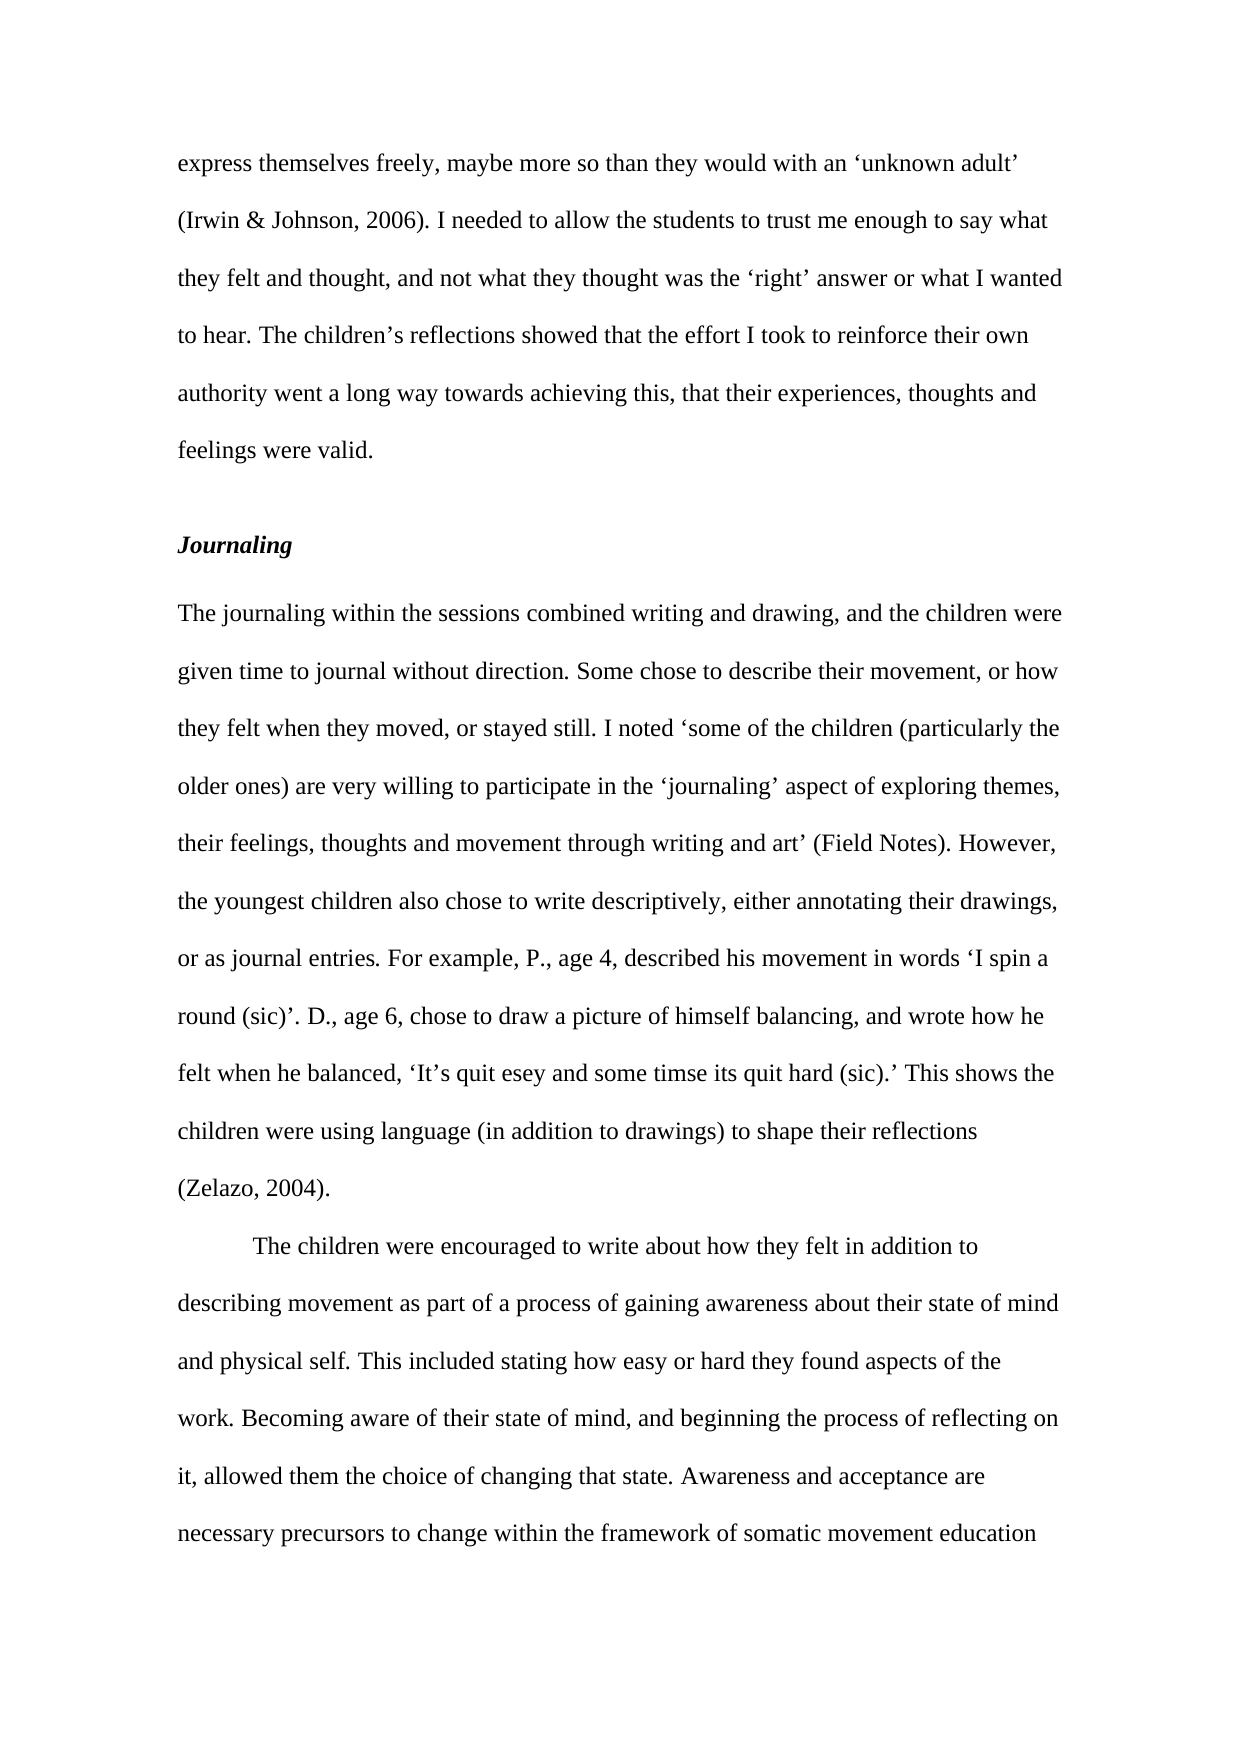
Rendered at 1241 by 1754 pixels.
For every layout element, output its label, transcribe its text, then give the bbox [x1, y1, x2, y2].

subtitle Journaling [177, 530, 1004, 559]
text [177, 1231, 1063, 1547]
text The journaling within the sessions combined writing and drawing, and the children were given time to journal without direction. Some chose to describe their movement, or how they felt when they moved, or stayed still. I noted ‘some of the children (particularly the older ones) are very willing to participate in the ‘journaling’ aspect of exploring themes, their feelings, thoughts and movement through writing and art’ (Field Notes). However, the youngest children also chose to write descriptively, either annotating their drawings, or as journal entries. For example, P., age 4, described his movement in words ‘I spin a round (sic)’. D., age 6, chose to draw a picture of himself balancing, and wrote how he felt when he balanced, ‘It’s quit esey and some timse its quit hard (sic).’ This shows the children were using language (in addition to drawings) to shape their reflections . [177, 598, 1063, 1202]
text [177, 148, 1063, 464]
